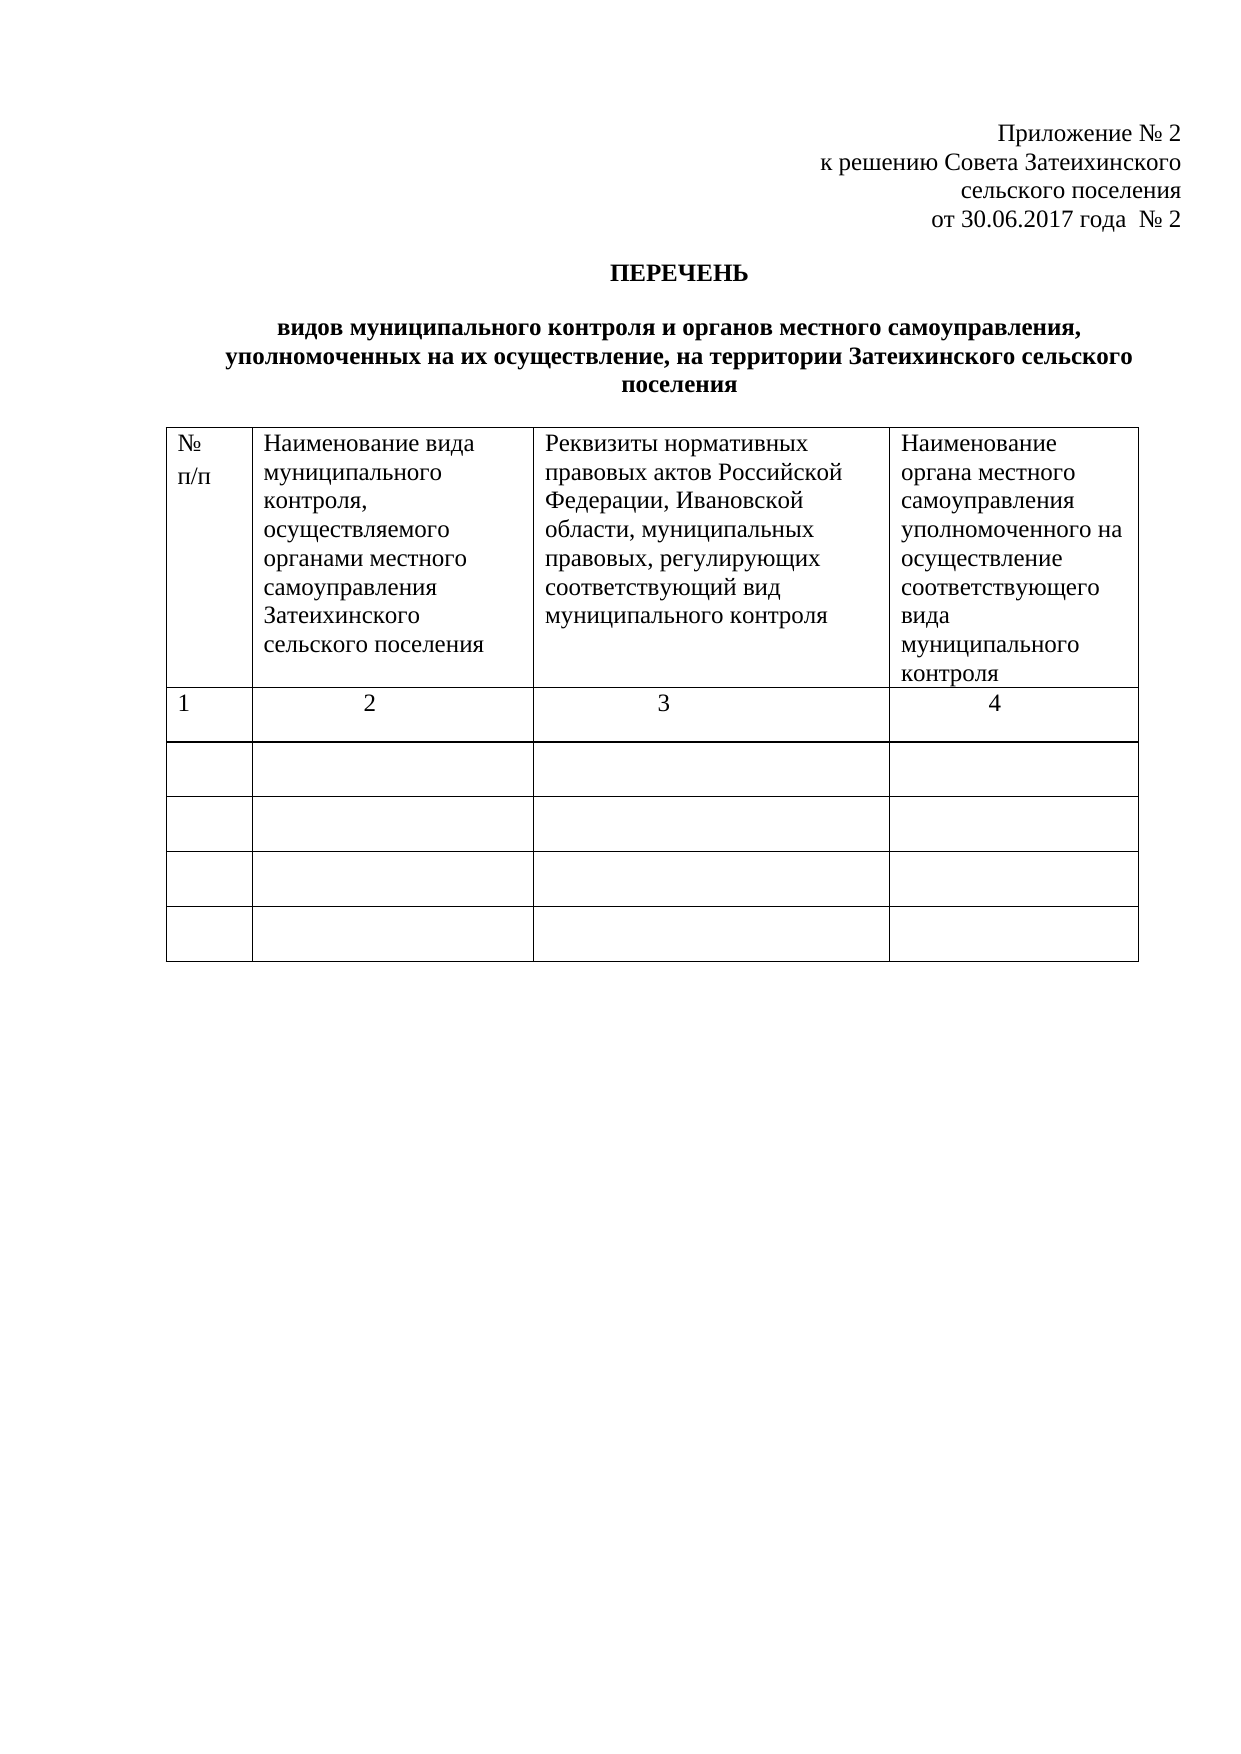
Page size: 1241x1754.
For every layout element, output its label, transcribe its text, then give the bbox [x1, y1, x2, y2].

table_cell [534, 797, 889, 851]
table_cell 2 [253, 688, 533, 741]
table_cell 1 [167, 688, 252, 741]
table_header Наименование органа местного самоуправления уполномоченного на осуществление соответствующего вида муниципального контроля [890, 428, 1138, 687]
table_cell [253, 743, 533, 796]
table_cell [534, 907, 889, 961]
table_header № п/п [167, 428, 252, 687]
table_cell [890, 743, 1138, 796]
table_cell [534, 743, 889, 796]
table_cell [890, 797, 1138, 851]
table_cell [253, 852, 533, 906]
text сельского поселения [177, 176, 1181, 204]
text видов муниципального контроля и органов местного самоуправления, уполномоченных на их осуществление, на территории Затеихинского сельского поселения [177, 312, 1181, 398]
table_cell [534, 852, 889, 906]
text ПЕРЕЧЕНЬ [177, 258, 1181, 287]
table_cell [167, 743, 252, 796]
table_cell [890, 907, 1138, 961]
text Приложение № 2 [177, 118, 1181, 147]
table_cell [253, 797, 533, 851]
table_cell 4 [890, 688, 1138, 741]
table_cell [167, 797, 252, 851]
text от 30.06.2017 года № 2 [177, 204, 1181, 233]
table_cell [167, 907, 252, 961]
table_cell [167, 852, 252, 906]
table_cell 3 [534, 688, 889, 741]
table_header Наименование вида муниципального контроля, осуществляемого органами местного самоуправления Затеихинского сельского поселения [253, 428, 533, 687]
table_cell [890, 852, 1138, 906]
text к решению Совета Затеихинского [177, 147, 1181, 176]
table_header Реквизиты нормативных правовых актов Российской Федерации, Ивановской области, муниципальных правовых, регулирующих соответствующий вид муниципального контроля [534, 428, 889, 687]
table_cell [253, 907, 533, 961]
